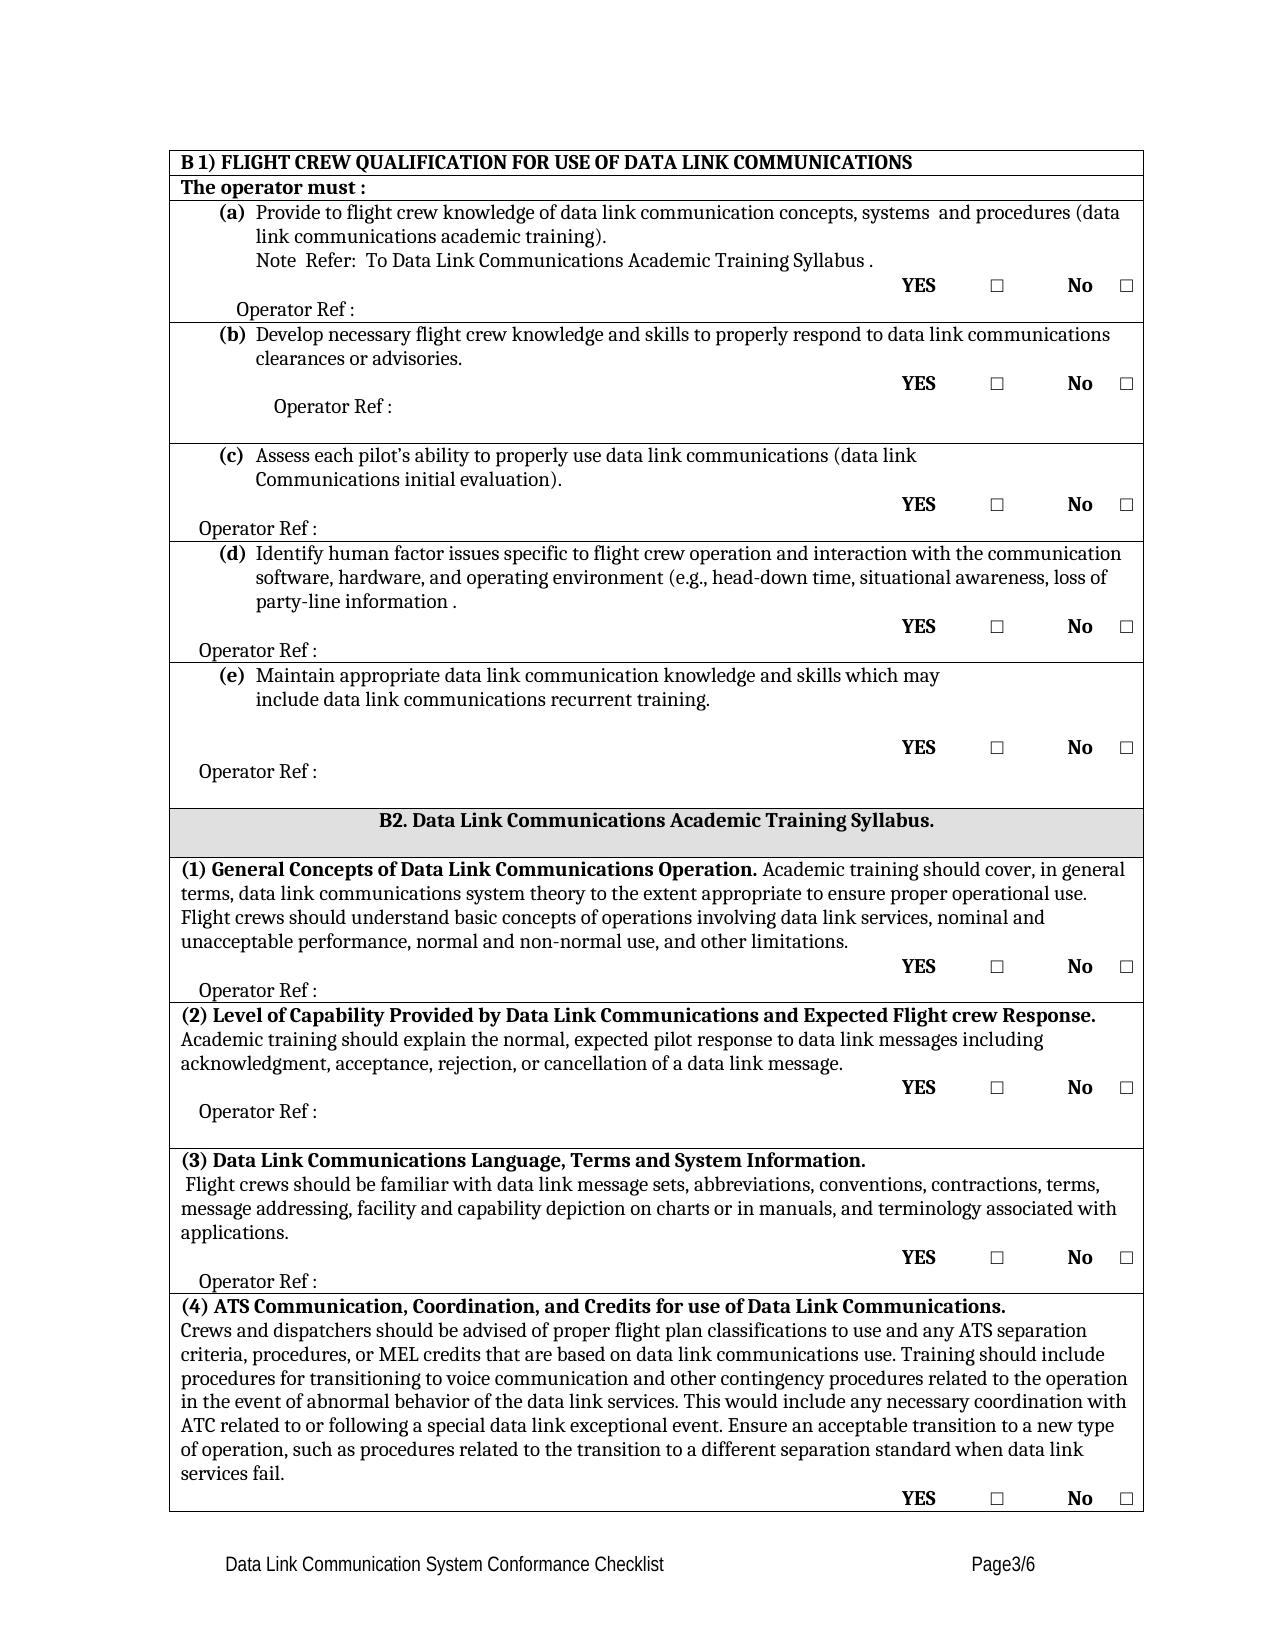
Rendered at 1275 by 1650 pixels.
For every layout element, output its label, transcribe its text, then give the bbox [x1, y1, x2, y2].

table_cell (3) Data Link Communications Language, Terms and System Information. Flight crews should be familiar with data link message sets, abbreviations, conventions, contractions, terms, message addressing, facility and capability depiction on charts or in manuals, and terminology associated with applications. YES □ No □ Operator Ref : [170, 1149, 1143, 1293]
table_cell Assess each pilot’s ability to properly use data link communications (data link Communications initial evaluation). YES □ No □ Operator Ref : [170, 444, 1143, 541]
table_cell B2. Data Link Communications Academic Training Syllabus. [170, 809, 1143, 857]
table_cell Identify human factor issues specific to flight crew operation and interaction with the communication software, hardware, and operating environment (e.g., head-down time, situational awareness, loss of party-line information . YES □ No □ Operator Ref : [170, 542, 1143, 662]
table_cell (1) General Concepts of Data Link Communications Operation. Academic training should cover, in general terms, data link communications system theory to the extent appropriate to ensure proper operational use. Flight crews should understand basic concepts of operations involving data link services, nominal and unacceptable performance, normal and non-normal use, and other limitations. YES □ No □ Operator Ref : [170, 858, 1143, 1002]
table_cell (2) Level of Capability Provided by Data Link Communications and Expected Flight crew Response. Academic training should explain the normal, expected pilot response to data link messages including acknowledgment, acceptance, rejection, or cancellation of a data link message. YES □ No □ Operator Ref : [170, 1003, 1143, 1148]
table_cell Develop necessary flight crew knowledge and skills to properly respond to data link communications clearances or advisories. YES □ No □ Operator Ref : [170, 323, 1143, 443]
table_cell Provide to flight crew knowledge of data link communication concepts, systems and procedures (data link communications academic training). Note Refer: To Data Link Communications Academic Training Syllabus . YES □ No □ Operator Ref : [170, 201, 1143, 322]
table_cell Maintain appropriate data link communication knowledge and skills which may include data link communications recurrent training. YES □ No □ Operator Ref : [170, 663, 1143, 808]
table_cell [170, 1294, 1143, 1511]
table_cell The operator must : [170, 176, 1143, 200]
table_cell B 1) FLIGHT CREW QUALIFICATION FOR USE OF DATA LINK COMMUNICATIONS [170, 151, 1143, 175]
